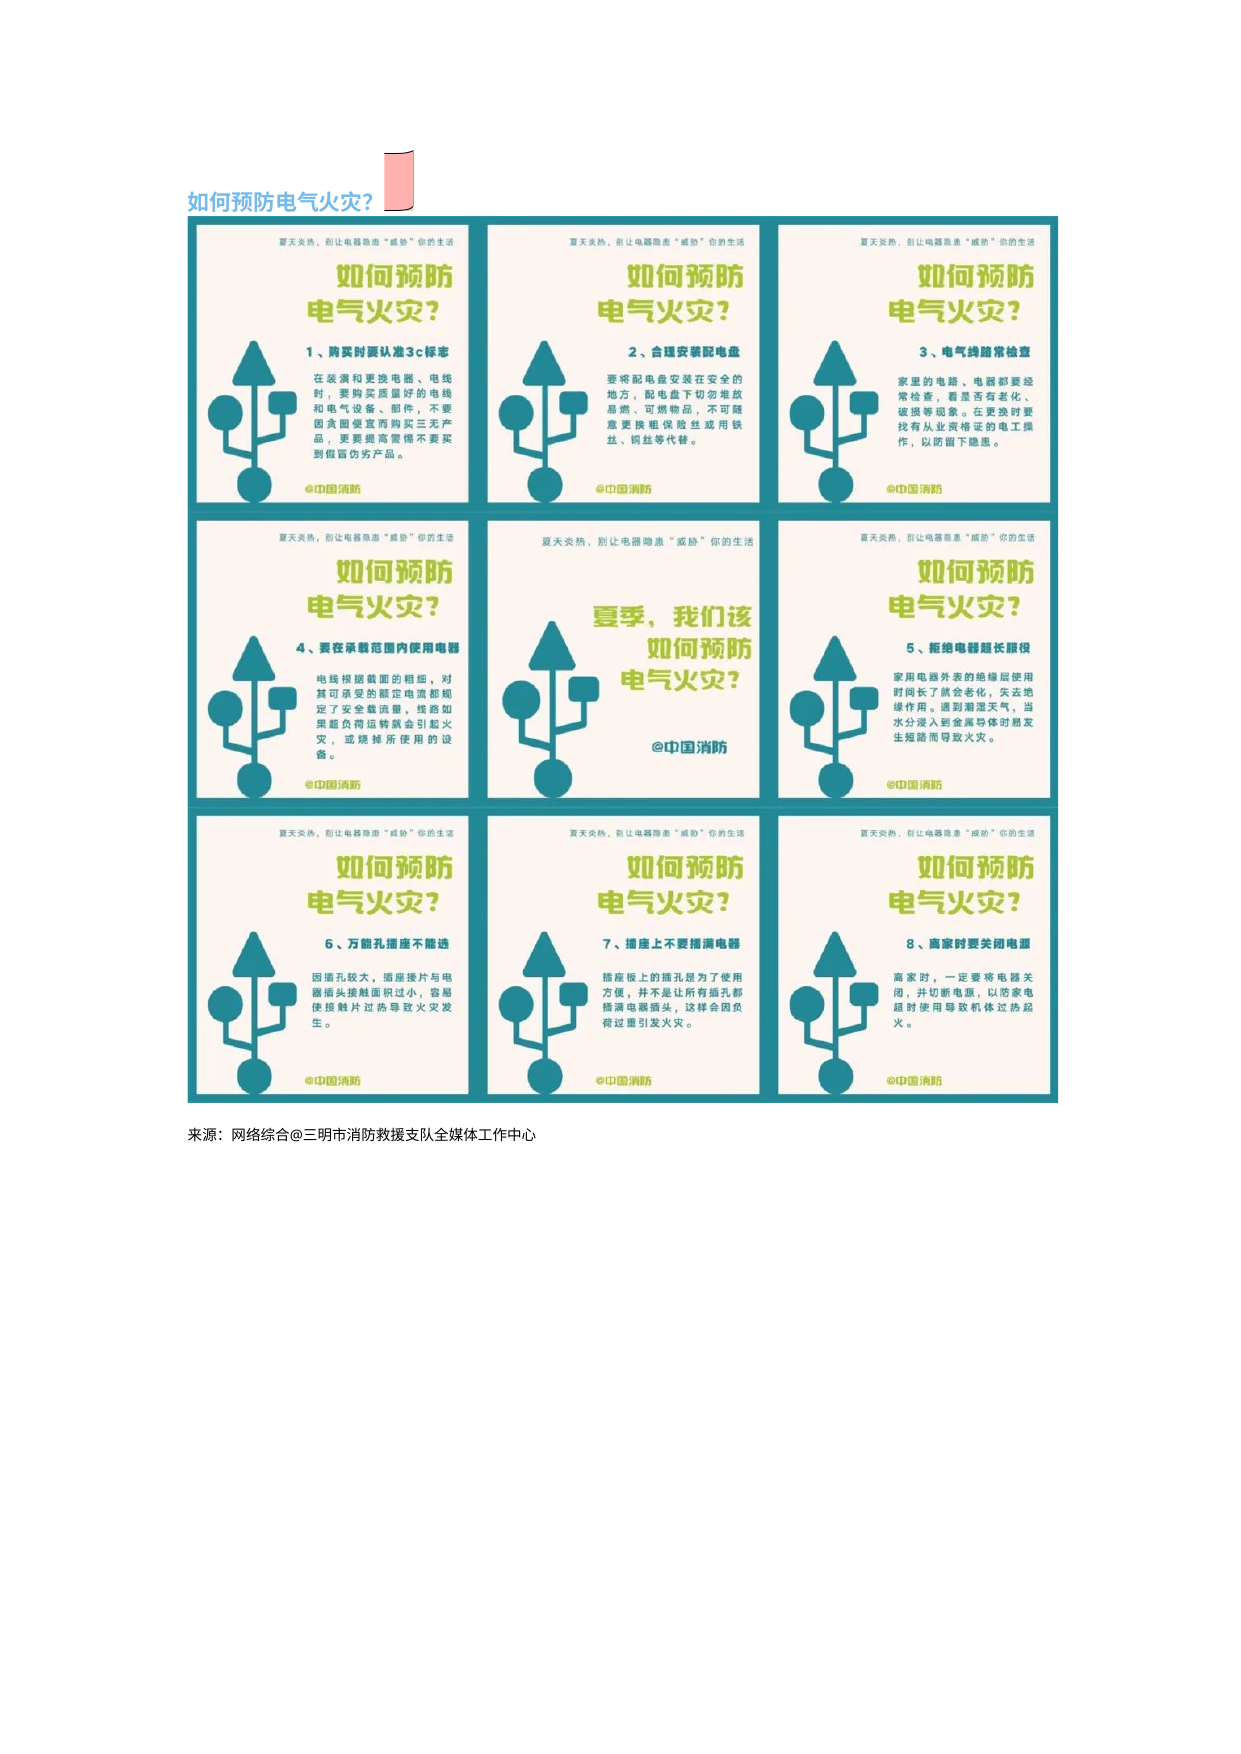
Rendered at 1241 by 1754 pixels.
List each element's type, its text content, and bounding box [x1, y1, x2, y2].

picture [384, 150, 414, 211]
text 来源：网络综合@三明市消防救援支队全媒体工作中心 [187, 1123, 1053, 1144]
picture [187, 216, 1059, 1103]
text 如何预防电气火灾？ [187, 150, 1053, 216]
